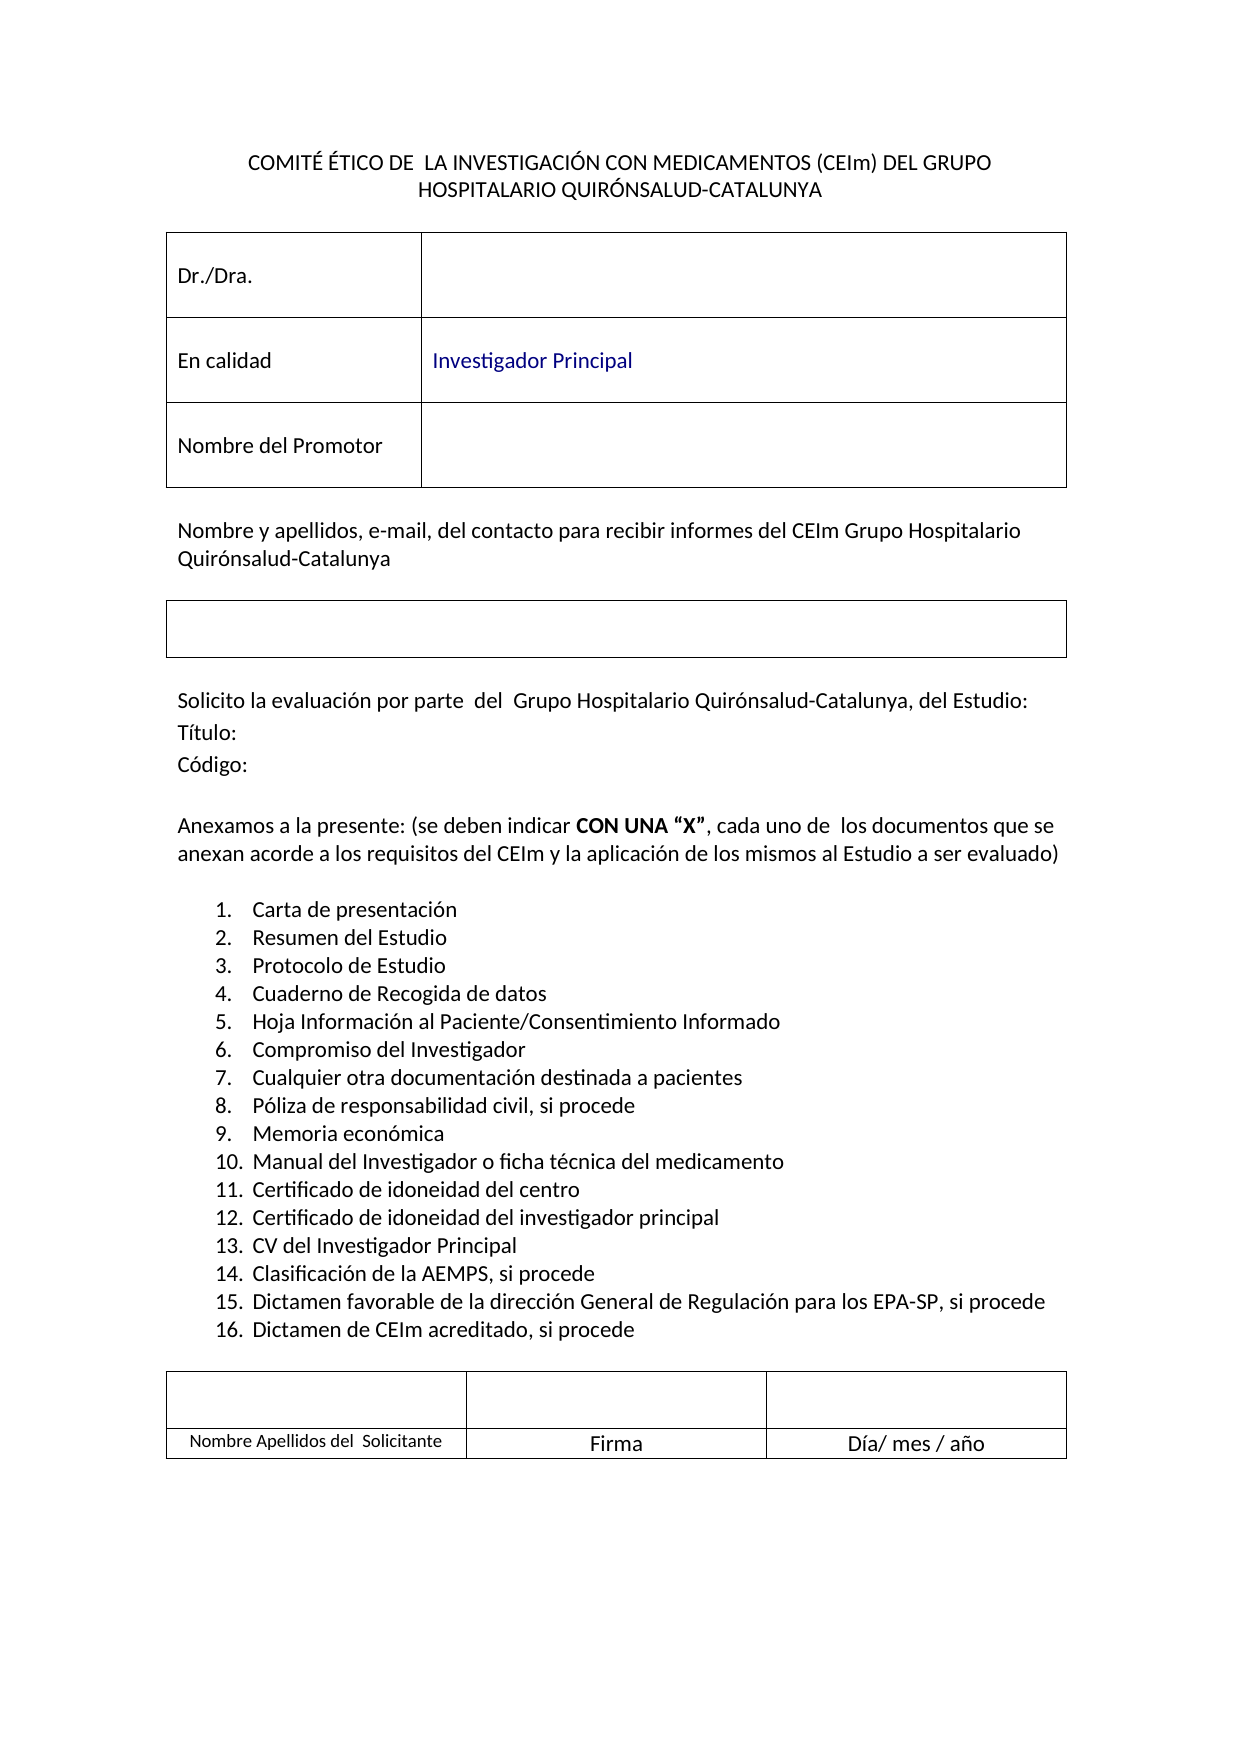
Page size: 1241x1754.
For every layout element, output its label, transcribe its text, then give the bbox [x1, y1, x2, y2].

table_cell Nombre del Promotor [167, 403, 421, 487]
text Solicito la evaluación por parte del Grupo Hospitalario Quirónsalud-Catalunya, del Estudio: [177, 686, 1063, 714]
table_header [167, 601, 1066, 657]
table_header [467, 1372, 766, 1428]
list Manual del Investigador o ficha técnica del medicamento [215, 1147, 1063, 1175]
list CV del Investigador Principal [215, 1231, 1063, 1259]
text Anexamos a la presente: (se deben indicar CON UNA “X”, cada uno de los documentos que se anexan acorde a los requisitos del CEIm y la aplicación de los mismos al Estudio a ser evaluado) [177, 811, 1063, 867]
list Póliza de responsabilidad civil, si procede [215, 1091, 1063, 1119]
table_cell [422, 403, 1066, 487]
list Certificado de idoneidad del centro [215, 1175, 1063, 1203]
list Cuaderno de Recogida de datos [215, 979, 1063, 1007]
list Compromiso del Investigador [215, 1035, 1063, 1063]
text Nombre y apellidos, e-mail, del contacto para recibir informes del CEIm Grupo Hospitalario Quirónsalud-Catalunya [177, 516, 1063, 572]
table_header [167, 1372, 466, 1428]
table_cell Firma [467, 1429, 766, 1457]
text Código: [177, 751, 1063, 779]
list Carta de presentación [215, 895, 1063, 923]
list Certificado de idoneidad del investigador principal [215, 1203, 1063, 1231]
text Título: [177, 718, 1063, 746]
table_header [767, 1372, 1066, 1428]
list Hoja Información al Paciente/Consentimiento Informado [215, 1007, 1063, 1035]
list Protocolo de Estudio [215, 951, 1063, 979]
list Dictamen favorable de la dirección General de Regulación para los EPA-SP, si procede [215, 1287, 1063, 1315]
table_cell Nombre Apellidos del Solicitante [167, 1429, 466, 1457]
text COMITÉ ÉTICO DE MEDICAMENTOS (CEIm) DEL GRUPO HOSPITALARIO QUIRÓNSALUD-CATALUNYA [177, 148, 1063, 204]
table_cell Día/ mes / año [767, 1429, 1066, 1457]
list Clasificación de la AEMPS, si procede [215, 1259, 1063, 1287]
list Memoria económica [215, 1119, 1063, 1147]
table_header Dr./Dra. [167, 233, 421, 317]
table_cell Investigador Principal [422, 318, 1066, 402]
table_header [422, 233, 1066, 317]
table_cell En calidad [167, 318, 421, 402]
list Dictamen de CEIm acreditado, si procede [215, 1315, 1063, 1343]
list Resumen del Estudio [215, 923, 1063, 951]
list Cualquier otra documentación destinada a pacientes [215, 1063, 1063, 1091]
